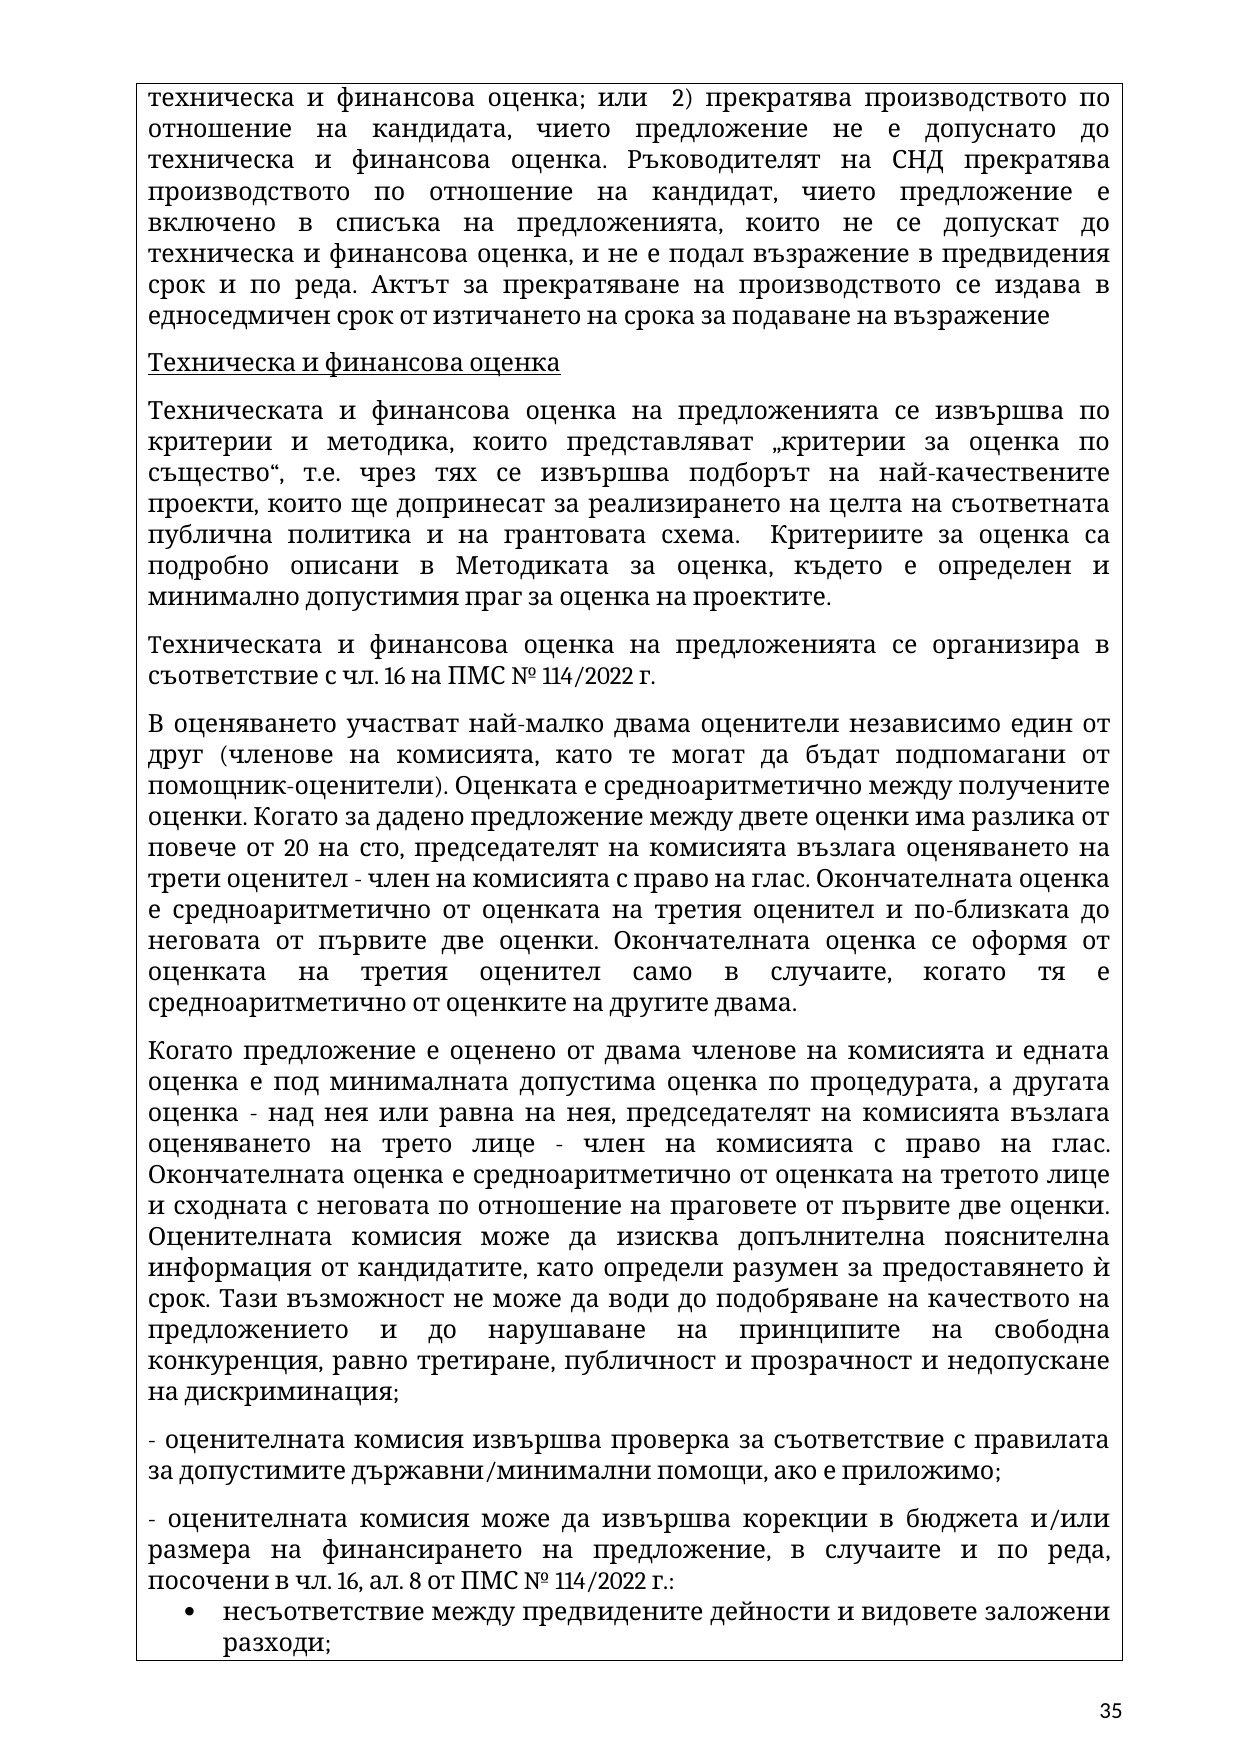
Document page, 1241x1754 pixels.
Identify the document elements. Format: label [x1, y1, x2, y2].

table_header [137, 84, 1122, 1660]
